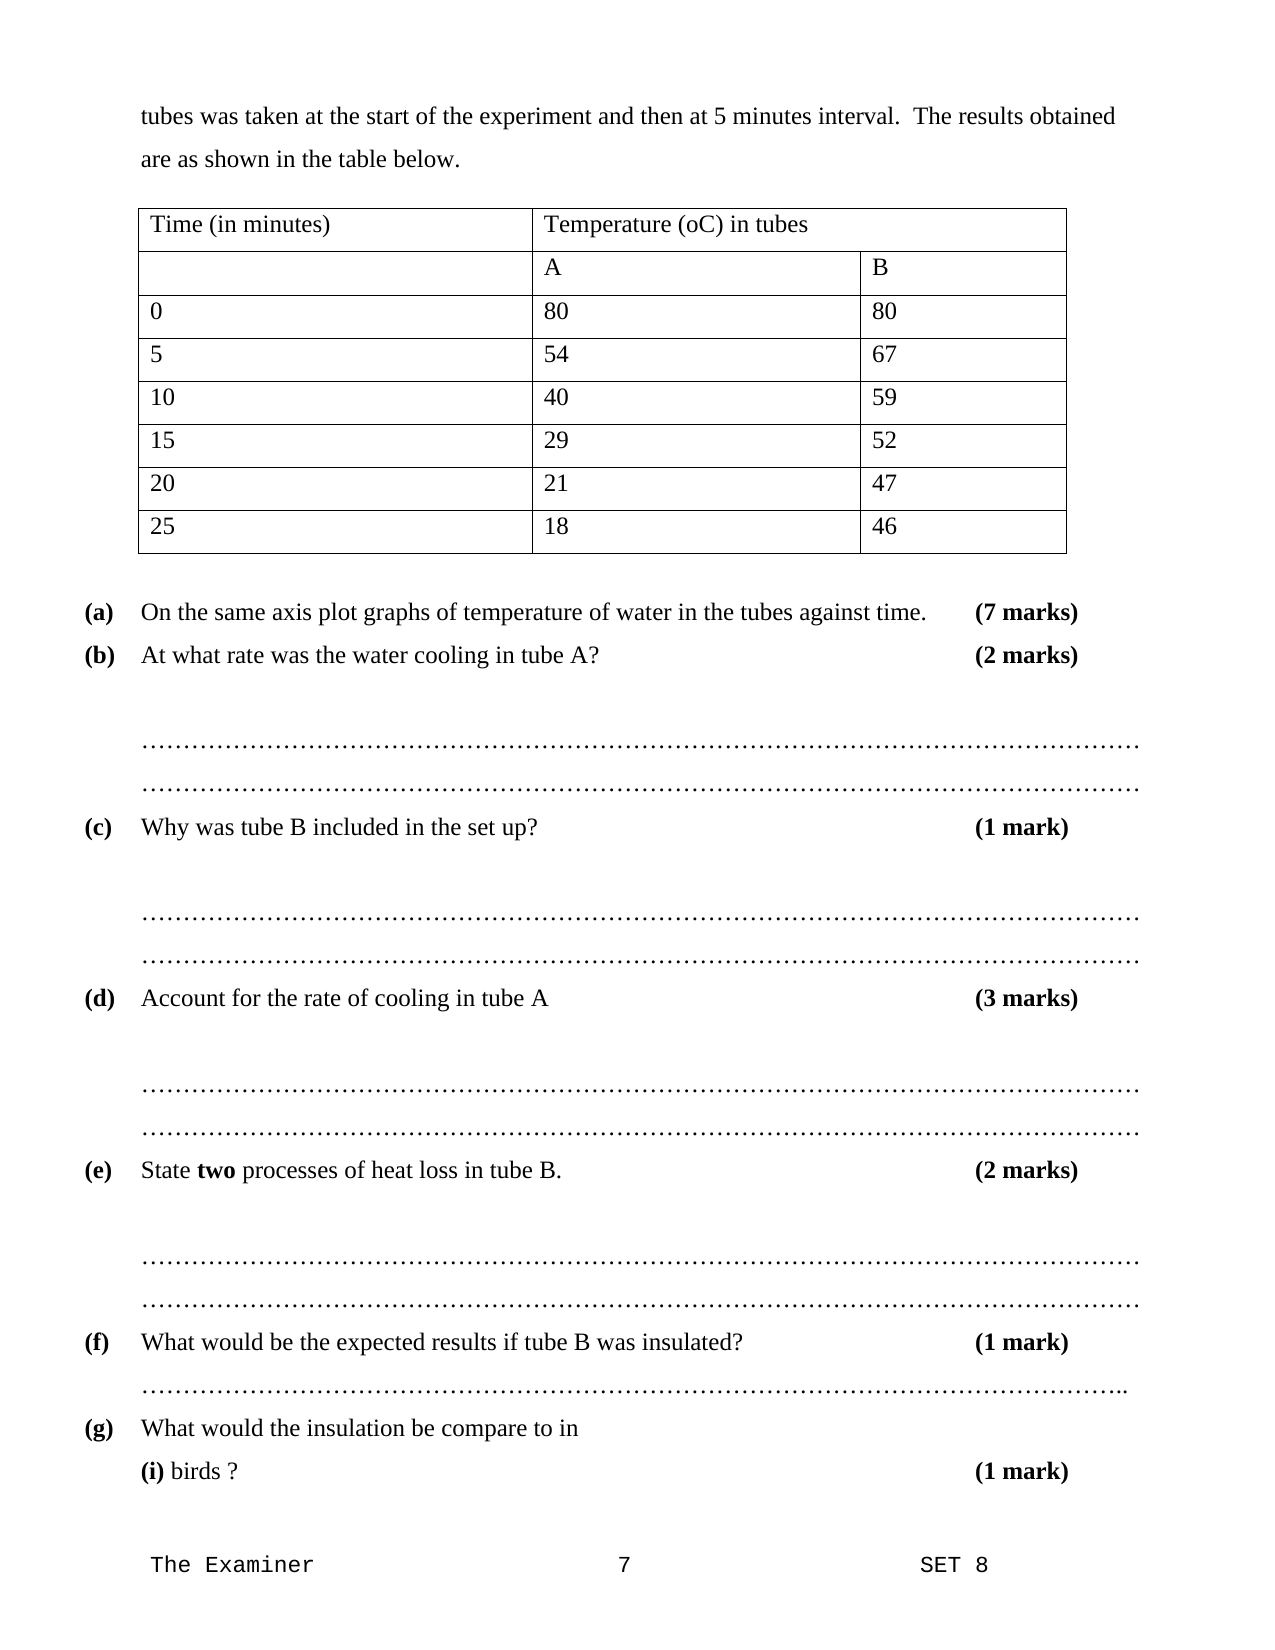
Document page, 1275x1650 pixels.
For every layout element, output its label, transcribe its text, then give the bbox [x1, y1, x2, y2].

table_cell 59 [861, 382, 1066, 424]
table_cell 29 [533, 425, 860, 467]
table_cell 25 [139, 511, 532, 553]
list What would the insulation be compare to in [84, 1413, 1144, 1442]
table_cell 10 [139, 382, 532, 424]
table_cell [139, 252, 532, 295]
table_cell 47 [861, 468, 1066, 510]
table_cell 20 [139, 468, 532, 510]
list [84, 101, 1144, 173]
list Why was tube B included in the set up? (1 mark) [84, 812, 1144, 840]
table_cell 80 [861, 296, 1066, 338]
table_header Time (in minutes) [139, 209, 532, 251]
list On the same axis plot graphs of temperature of water in the tubes against time. (7 marks) [84, 597, 1144, 626]
list …………………………………………………………………………………………………………………………………………………………………………………………………………………… [84, 1027, 1144, 1141]
list …………………………………………………………………………………………………………………………………………………………………………………………………………………… [84, 1198, 1144, 1313]
list …………………………………………………………………………………………………………………………………………………………………………………………………………………… [84, 855, 1144, 969]
table_cell 80 [533, 296, 860, 338]
table_cell 5 [139, 339, 532, 381]
table_cell 67 [861, 339, 1066, 381]
table_cell 0 [139, 296, 532, 338]
table_cell 18 [533, 511, 860, 553]
list (i) birds ? (1 mark) [84, 1456, 1144, 1485]
table_cell 40 [533, 382, 860, 424]
list State two processes of heat loss in tube B. (2 marks) [84, 1155, 1144, 1184]
table_cell A [533, 252, 860, 295]
list What would be the expected results if tube B was insulated? (1 mark) [84, 1327, 1144, 1356]
table_header Temperature (oC) in tubes [533, 209, 1066, 251]
list At what rate was the water cooling in tube A? (2 marks) [84, 640, 1144, 669]
table_cell 21 [533, 468, 860, 510]
list …………………………………………………………………………………………………………………………………………………………………………………………………………………… [84, 683, 1144, 797]
table_cell 15 [139, 425, 532, 467]
table_cell 46 [861, 511, 1066, 553]
table_cell B [861, 252, 1066, 295]
list Account for the rate of cooling in tube A (3 marks) [84, 983, 1144, 1012]
table_cell 52 [861, 425, 1066, 467]
table_cell 54 [533, 339, 860, 381]
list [84, 1370, 1144, 1399]
